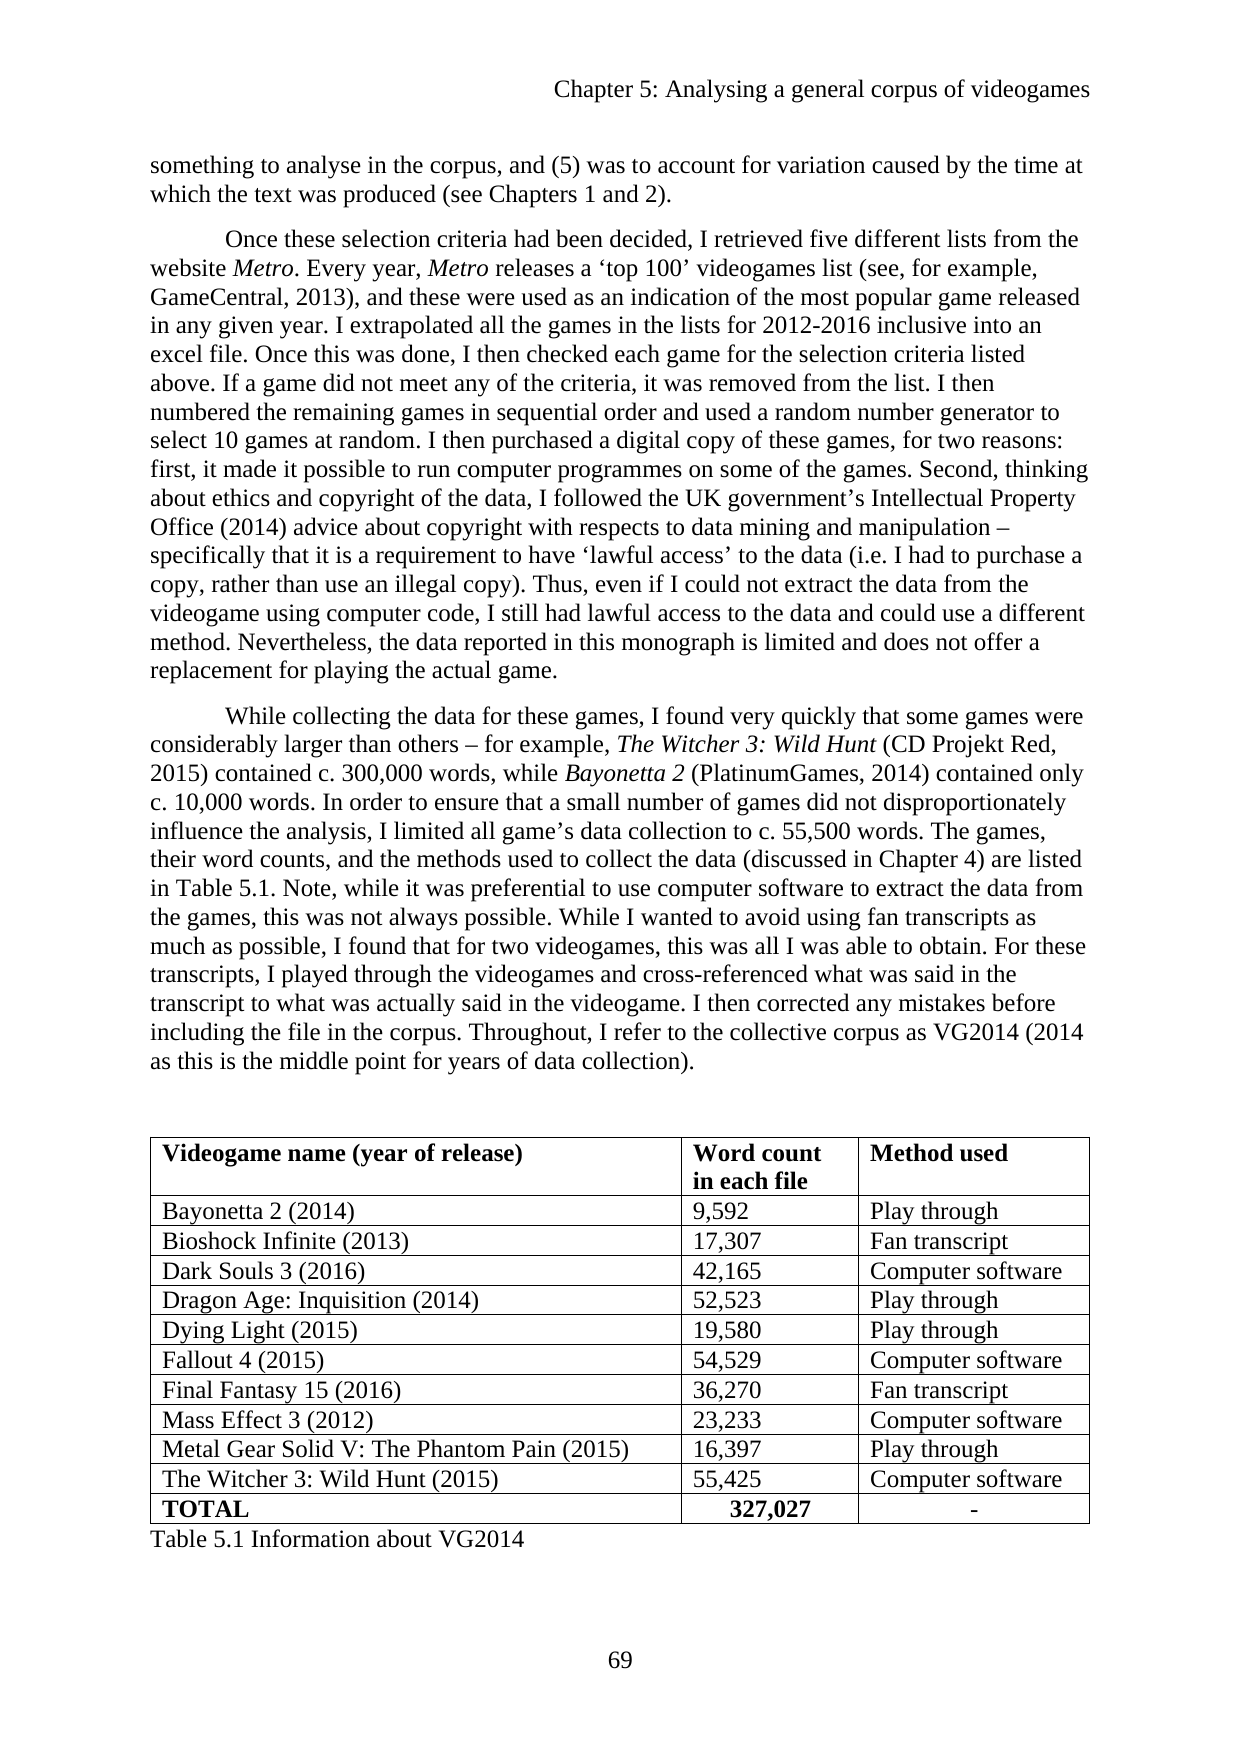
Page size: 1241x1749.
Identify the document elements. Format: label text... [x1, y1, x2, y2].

table_cell Fallout 4 (2015) [151, 1345, 681, 1374]
table_cell 36,270 [682, 1375, 858, 1404]
table_cell Play through [859, 1286, 1089, 1314]
text Once these selection criteria had been decided, I retrieved five different lists from the website Metro. Every year, Metro releases a ‘top 100’ videogames list (see, for example, GameCentral, 2013), and these were used as an indication of the most popular game released in any given year. I extrapolated all the games in the lists for 2012-2016 inclusive into an excel file. Once this was done, I then checked each game for the selection criteria listed above. If a game did not meet any of the criteria, it was removed from the list. I then numbered the remaining games in sequential order and used a random number generator to select 10 games at random. I then purchased a digital copy of these games, for two reasons: first, it made it possible to run computer programmes on some of the games. Second, thinking about ethics and copyright of the data, I followed the UK government’s Intellectual Property Office (2014) advice about copyright with respects to data mining and manipulation – specifically that it is a requirement to have ‘lawful access’ to the data (i.e. I had to purchase a copy, rather than use an illegal copy). Thus, even if I could not extract the data from the videogame using computer code, I still had lawful access to the data and could use a different method. Nevertheless, the data reported in this monograph is limited and does not offer a replacement for playing the actual game. [150, 224, 1090, 684]
table_cell 19,580 [682, 1315, 858, 1344]
table_cell Dragon Age: Inquisition (2014) [151, 1286, 681, 1314]
table_cell Play through [859, 1196, 1089, 1225]
table_header Videogame name (year of release) [151, 1138, 681, 1195]
table_cell Computer software [859, 1464, 1089, 1493]
table_cell Computer software [859, 1256, 1089, 1284]
table_cell Computer software [859, 1345, 1089, 1374]
table_cell 9,592 [682, 1196, 858, 1225]
table_cell Fan transcript [859, 1226, 1089, 1255]
table_cell Metal Gear Solid V: The Phantom Pain (2015) [151, 1435, 681, 1463]
table_cell 52,523 [682, 1286, 858, 1314]
table_header Word count in each file [682, 1138, 858, 1195]
table_cell 17,307 [682, 1226, 858, 1255]
table_cell Dark Souls 3 (2016) [151, 1256, 681, 1284]
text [150, 150, 1090, 207]
table_cell TOTAL [151, 1494, 681, 1523]
table_cell 16,397 [682, 1435, 858, 1463]
table_cell The Witcher 3: Wild Hunt (2015) [151, 1464, 681, 1493]
table_cell 55,425 [682, 1464, 858, 1493]
text While collecting the data for these games, I found very quickly that some games were considerably larger than others – for example, The Witcher 3: Wild Hunt (CD Projekt Red, 2015) contained c. 300,000 words, while Bayonetta 2 (PlatinumGames, 2014) contained only c. 10,000 words. In order to ensure that a small number of games did not disproportionately influence the analysis, I limited all game’s data collection to c. 55,500 words. The games, their word counts, and the methods used to collect the data (discussed in Chapter 4) are listed in Table 5.1. Note, while it was preferential to use computer software to extract the data from the games, this was not always possible. While I wanted to avoid using fan transcripts as much as possible, I found that for two videogames, this was all I was able to obtain. For these transcripts, I played through the videogames and cross-referenced what was said in the transcript to what was actually said in the videogame. I then corrected any mistakes before including the file in the corpus. Throughout, I refer to the collective corpus as VG2014 (2014 as this is the middle point for years of data collection). [150, 701, 1090, 1074]
table_cell Mass Effect 3 (2012) [151, 1405, 681, 1433]
table_cell Final Fantasy 15 (2016) [151, 1375, 681, 1404]
table_cell 23,233 [682, 1405, 858, 1433]
table_cell Dying Light (2015) [151, 1315, 681, 1344]
table_header Method used [859, 1138, 1089, 1195]
table_cell 42,165 [682, 1256, 858, 1284]
table_cell Computer software [859, 1405, 1089, 1433]
table_cell Play through [859, 1435, 1089, 1463]
table_cell Bayonetta 2 (2014) [151, 1196, 681, 1225]
table_cell - [859, 1494, 1089, 1523]
table_cell 54,529 [682, 1345, 858, 1374]
table_cell Fan transcript [859, 1375, 1089, 1404]
table_cell Bioshock Infinite (2013) [151, 1226, 681, 1255]
table_cell Play through [859, 1315, 1089, 1344]
table_cell 327,027 [682, 1494, 858, 1523]
